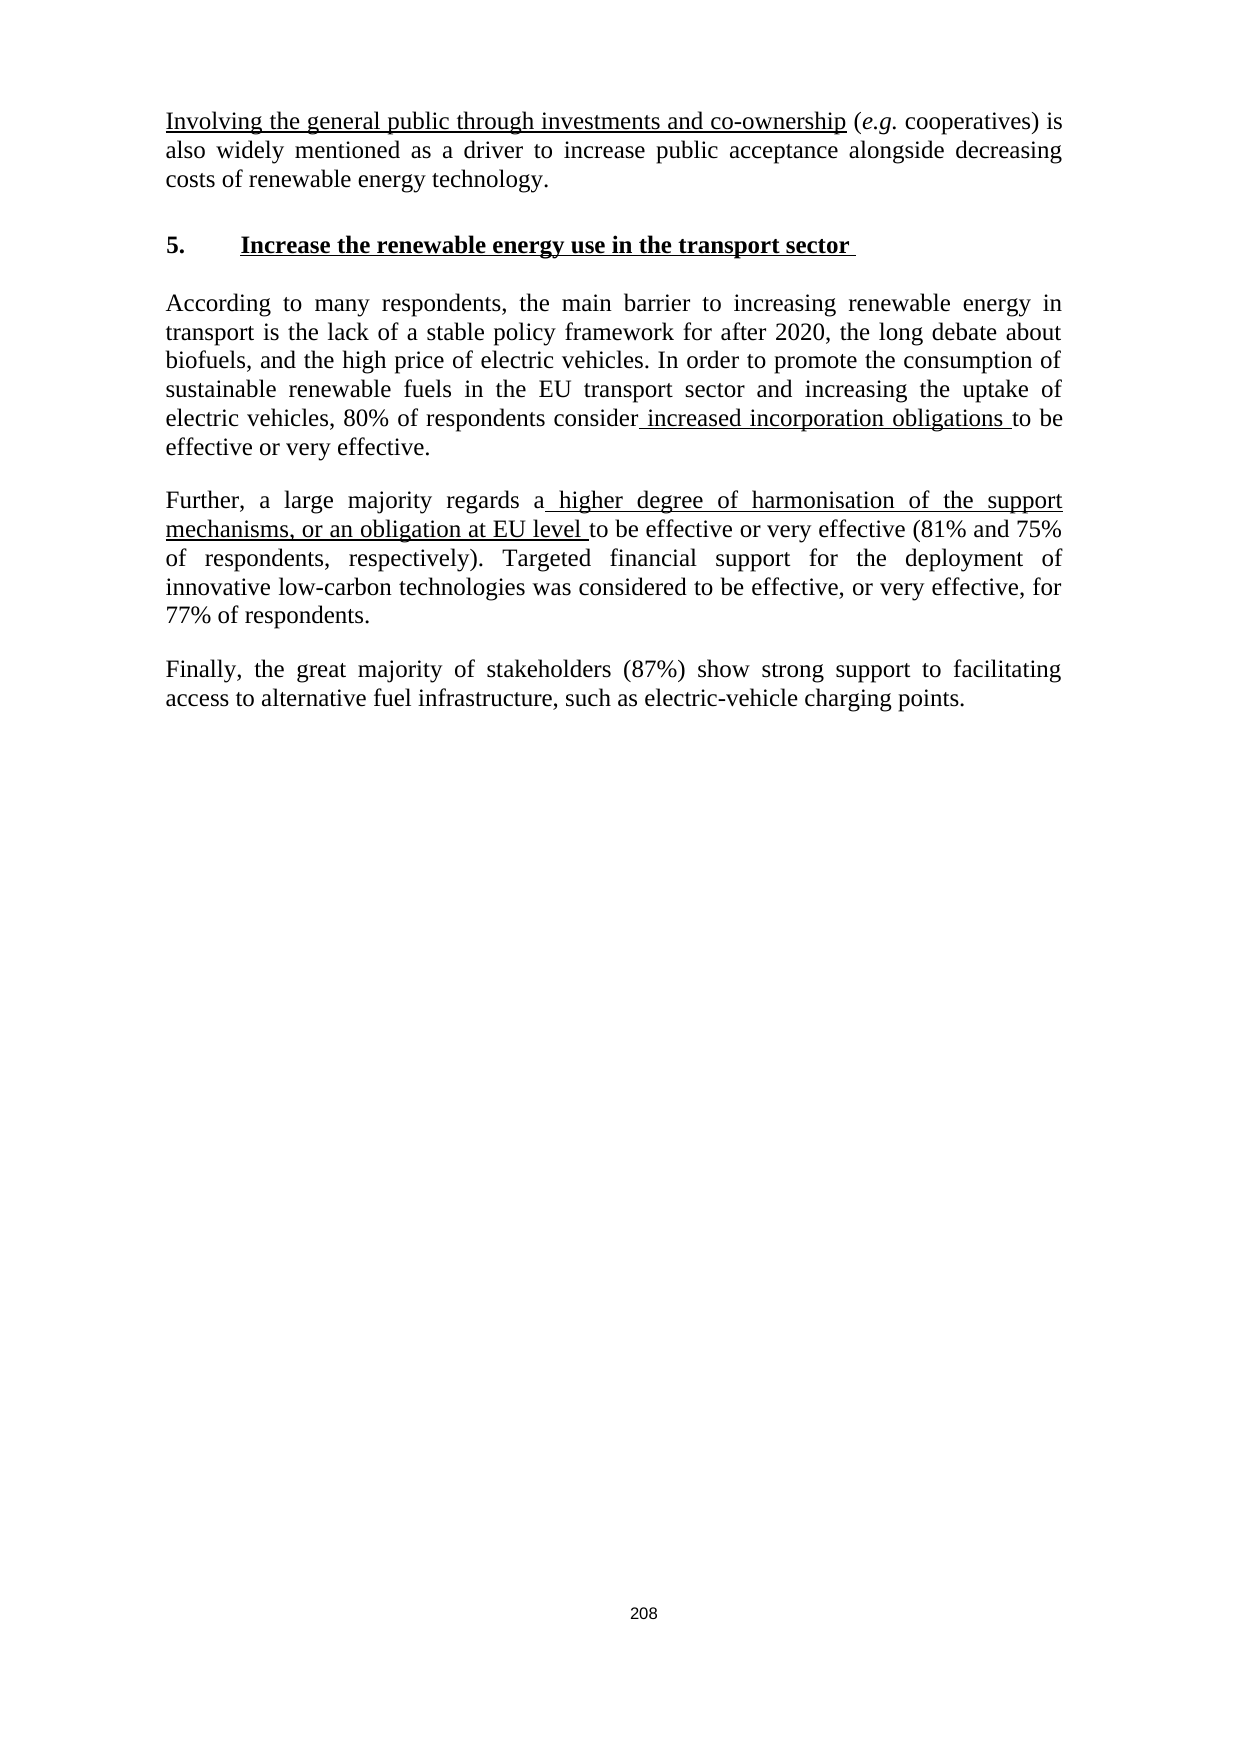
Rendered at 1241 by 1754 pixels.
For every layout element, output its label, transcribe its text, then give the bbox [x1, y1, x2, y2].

list Increase the renewable energy use in the transport sector [165, 230, 1063, 259]
text Finally, the great majority of stakeholders (87%) show strong support to facilitating access to alternative fuel infrastructure, such as electric-vehicle charging points. [165, 654, 1063, 712]
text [165, 106, 1063, 192]
text According to many respondents, the main barrier to increasing renewable energy in transport is the lack of a stable policy framework for after 2020, the long debate about biofuels, and the high price of electric vehicles. In order to promote the consumption of sustainable renewable fuels in the EU transport sector and increasing the uptake of electric vehicles, 80% of respondents consider increased incorporation obligations to be effective or very effective. [165, 288, 1063, 461]
text Further, a large majority regards a higher degree of harmonisation of the support mechanisms, or an obligation at EU level to be effective or very effective (81% and 75% of respondents, respectively). Targeted financial support for the deployment of innovative low-carbon technologies was considered to be effective, or very effective, for 77% of respondents. [165, 486, 1063, 629]
